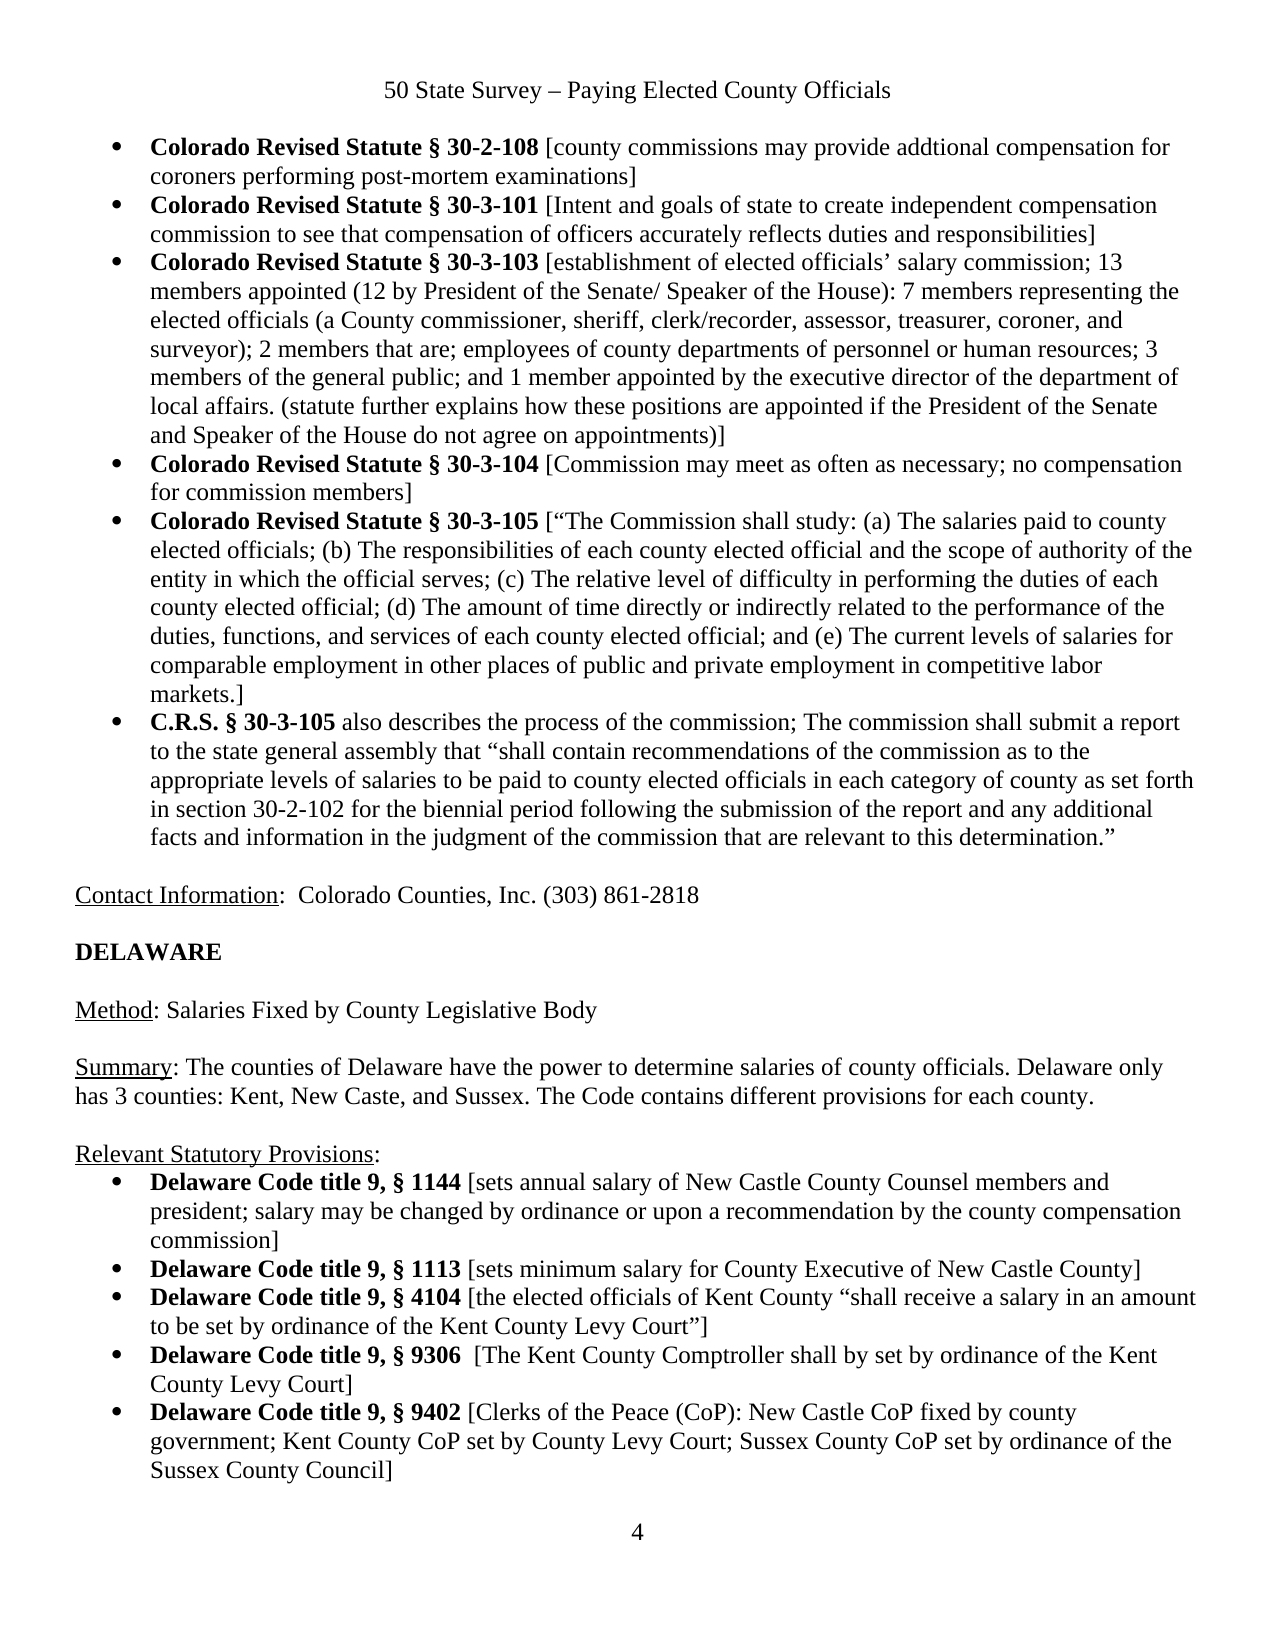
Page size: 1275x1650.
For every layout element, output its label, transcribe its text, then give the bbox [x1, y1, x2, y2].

list Delaware Code title 9, § 9402 [Clerks of the Peace (CoP): New Castle CoP fixed by county government; Kent County CoP set by County Levy Court; Sussex County CoP set by ordinance of the Sussex County Council] [112, 1397, 1200, 1484]
list Colorado Revised Statute § 30-2-108 [county commissions may provide addtional compensation for coroners performing post-mortem examinations] [112, 132, 1200, 190]
list Delaware Code title 9, § 1144 [sets annual salary of New Castle County Counsel members and president; salary may be changed by ordinance or upon a recommendation by the county compensation commission] [112, 1167, 1200, 1254]
text Contact Information: Colorado Counties, Inc. (303) 861-2818 [75, 880, 1200, 909]
text Relevant Statutory Provisions: [75, 1139, 1200, 1167]
list Colorado Revised Statute § 30-3-103 [establishment of elected officials’ salary commission; 13 members appointed (12 by President of the Senate/ Speaker of the House): 7 members representing the elected officials (a County commissioner, sheriff, clerk/recorder, assessor, treasurer, coroner, and surveyor); 2 members that are; employees of county departments of personnel or human resources; 3 members of the general public; and 1 member appointed by the executive director of the department of local affairs. (statute further explains how these positions are appointed if the President of the Senate and Speaker of the House do not agree on appointments)] [112, 247, 1200, 449]
list Delaware Code title 9, § 1113 [sets minimum salary for County Executive of New Castle County] [112, 1254, 1200, 1282]
list Colorado Revised Statute § 30-3-105 [“The Commission shall study: (a) The salaries paid to county elected officials; (b) The responsibilities of each county elected official and the scope of authority of the entity in which the official serves; (c) The relative level of difficulty in performing the duties of each county elected official; (d) The amount of time directly or indirectly related to the performance of the duties, functions, and services of each county elected official; and (e) The current levels of salaries for comparable employment in other places of public and private employment in competitive labor markets.] [112, 506, 1200, 707]
text Method: Salaries Fixed by County Legislative Body [75, 995, 1200, 1024]
list C.R.S. § 30-3-105 also describes the process of the commission; The commission shall submit a report to the state general assembly that “shall contain recommendations of the commission as to the appropriate levels of salaries to be paid to county elected officials in each category of county as set forth in section 30-2-102 for the biennial period following the submission of the report and any additional facts and information in the judgment of the commission that are relevant to this determination.” [112, 707, 1200, 851]
text DELAWARE [75, 937, 1200, 966]
text Summary: The counties of Delaware have the power to determine salaries of county officials. Delaware only has 3 counties: Kent, New Caste, and Sussex. The Code contains different provisions for each county. [75, 1052, 1200, 1110]
list Colorado Revised Statute § 30-3-101 [Intent and goals of state to create independent compensation commission to see that compensation of officers accurately reflects duties and responsibilities] [112, 190, 1200, 247]
list Colorado Revised Statute § 30-3-104 [Commission may meet as often as necessary; no compensation for commission members] [112, 449, 1200, 506]
list Delaware Code title 9, § 9306 [The Kent County Comptroller shall by set by ordinance of the Kent County Levy Court] [112, 1340, 1200, 1397]
list Delaware Code title 9, § 4104 [the elected officials of Kent County “shall receive a salary in an amount to be set by ordinance of the Kent County Levy Court”] [112, 1282, 1200, 1340]
